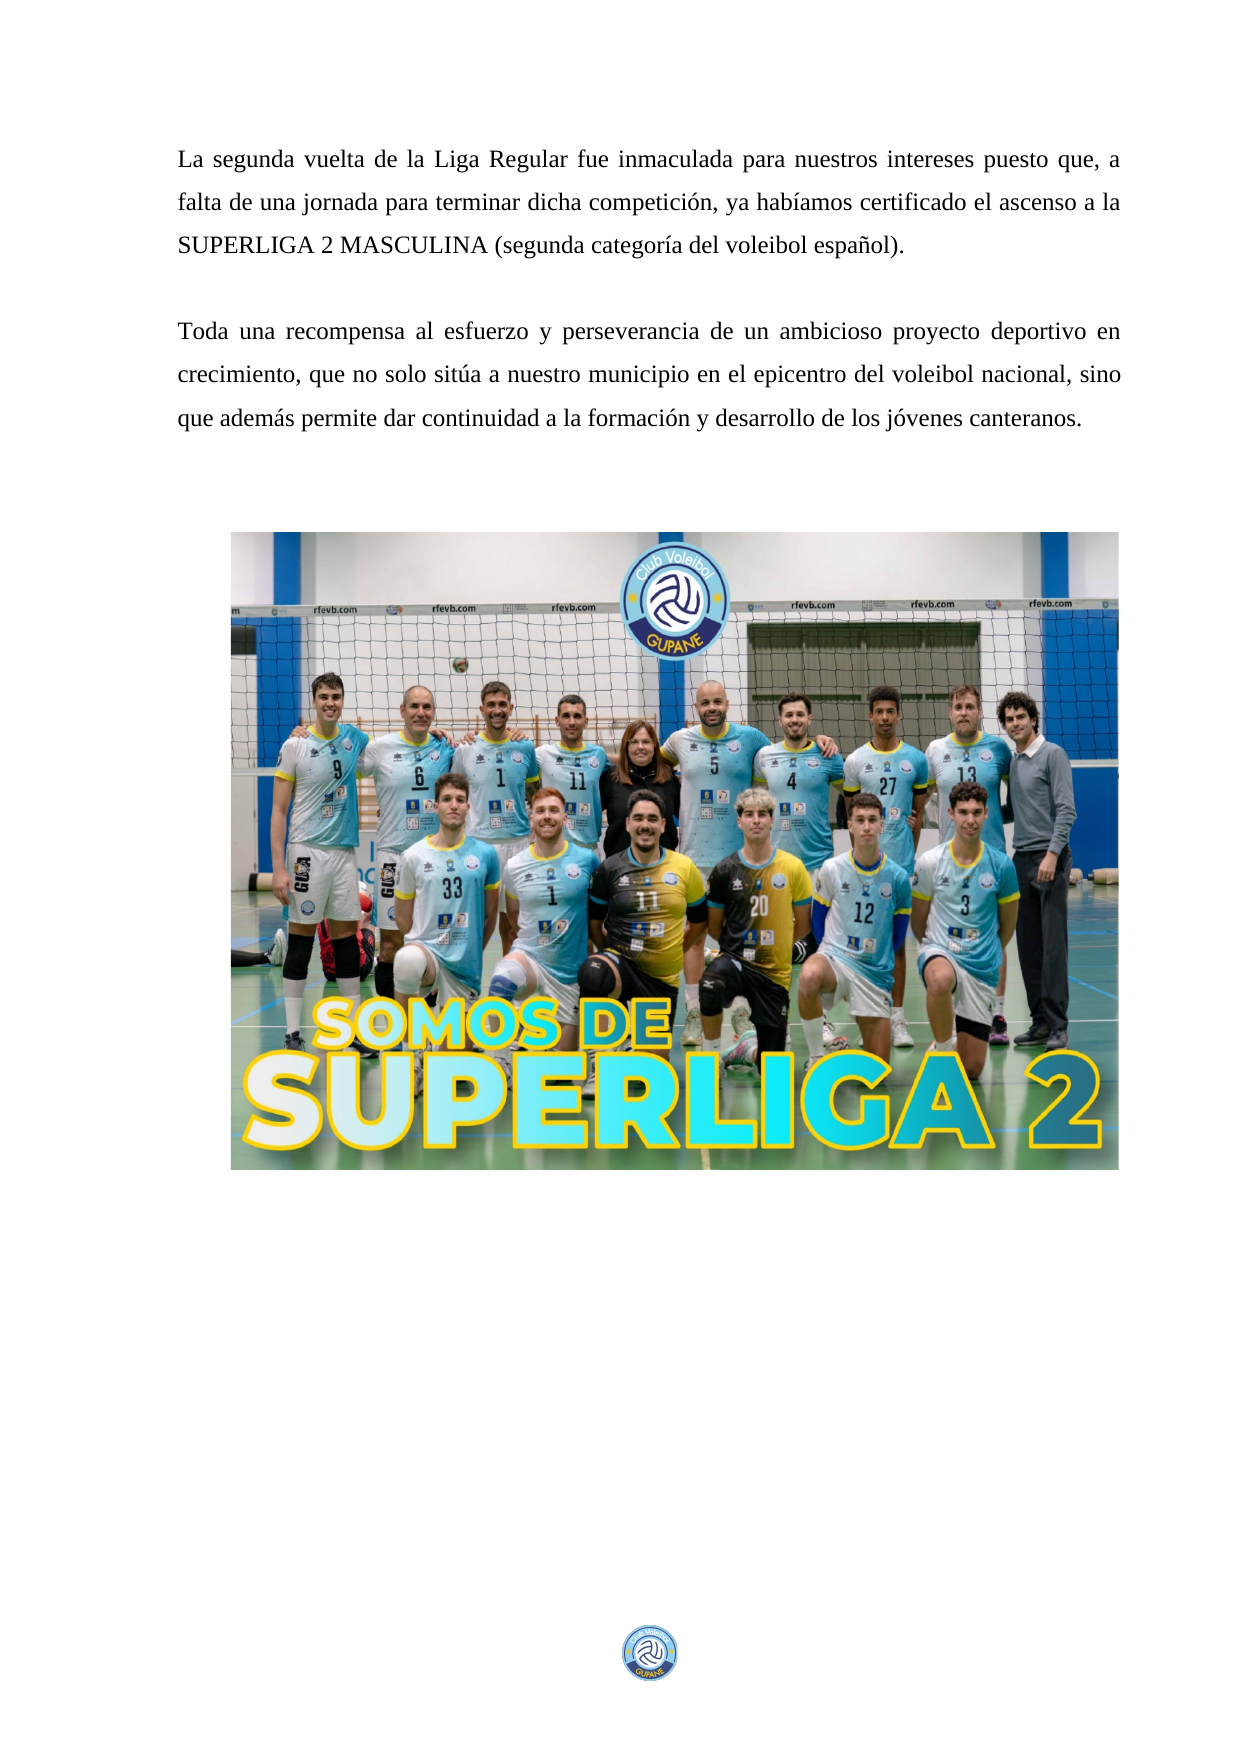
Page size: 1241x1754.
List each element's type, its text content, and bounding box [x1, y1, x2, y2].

text La segunda vuelta de la Liga Regular fue inmaculada para nuestros intereses puesto que, a falta de una jornada para terminar dicha competición, ya habíamos certificado el ascenso a la SUPERLIGA 2 MASCULINA (segunda categoría del voleibol español). [177, 144, 1122, 259]
text Toda una recompensa al esfuerzo y perseverancia de un ambicioso proyecto deportivo en crecimiento, que no solo sitúa a nuestro municipio en el epicentro del voleibol nacional, sino que además permite dar continuidad a la formación y desarrollo de los jóvenes canteranos. [177, 316, 1122, 431]
picture [622, 1625, 678, 1681]
picture [230, 532, 1119, 1170]
